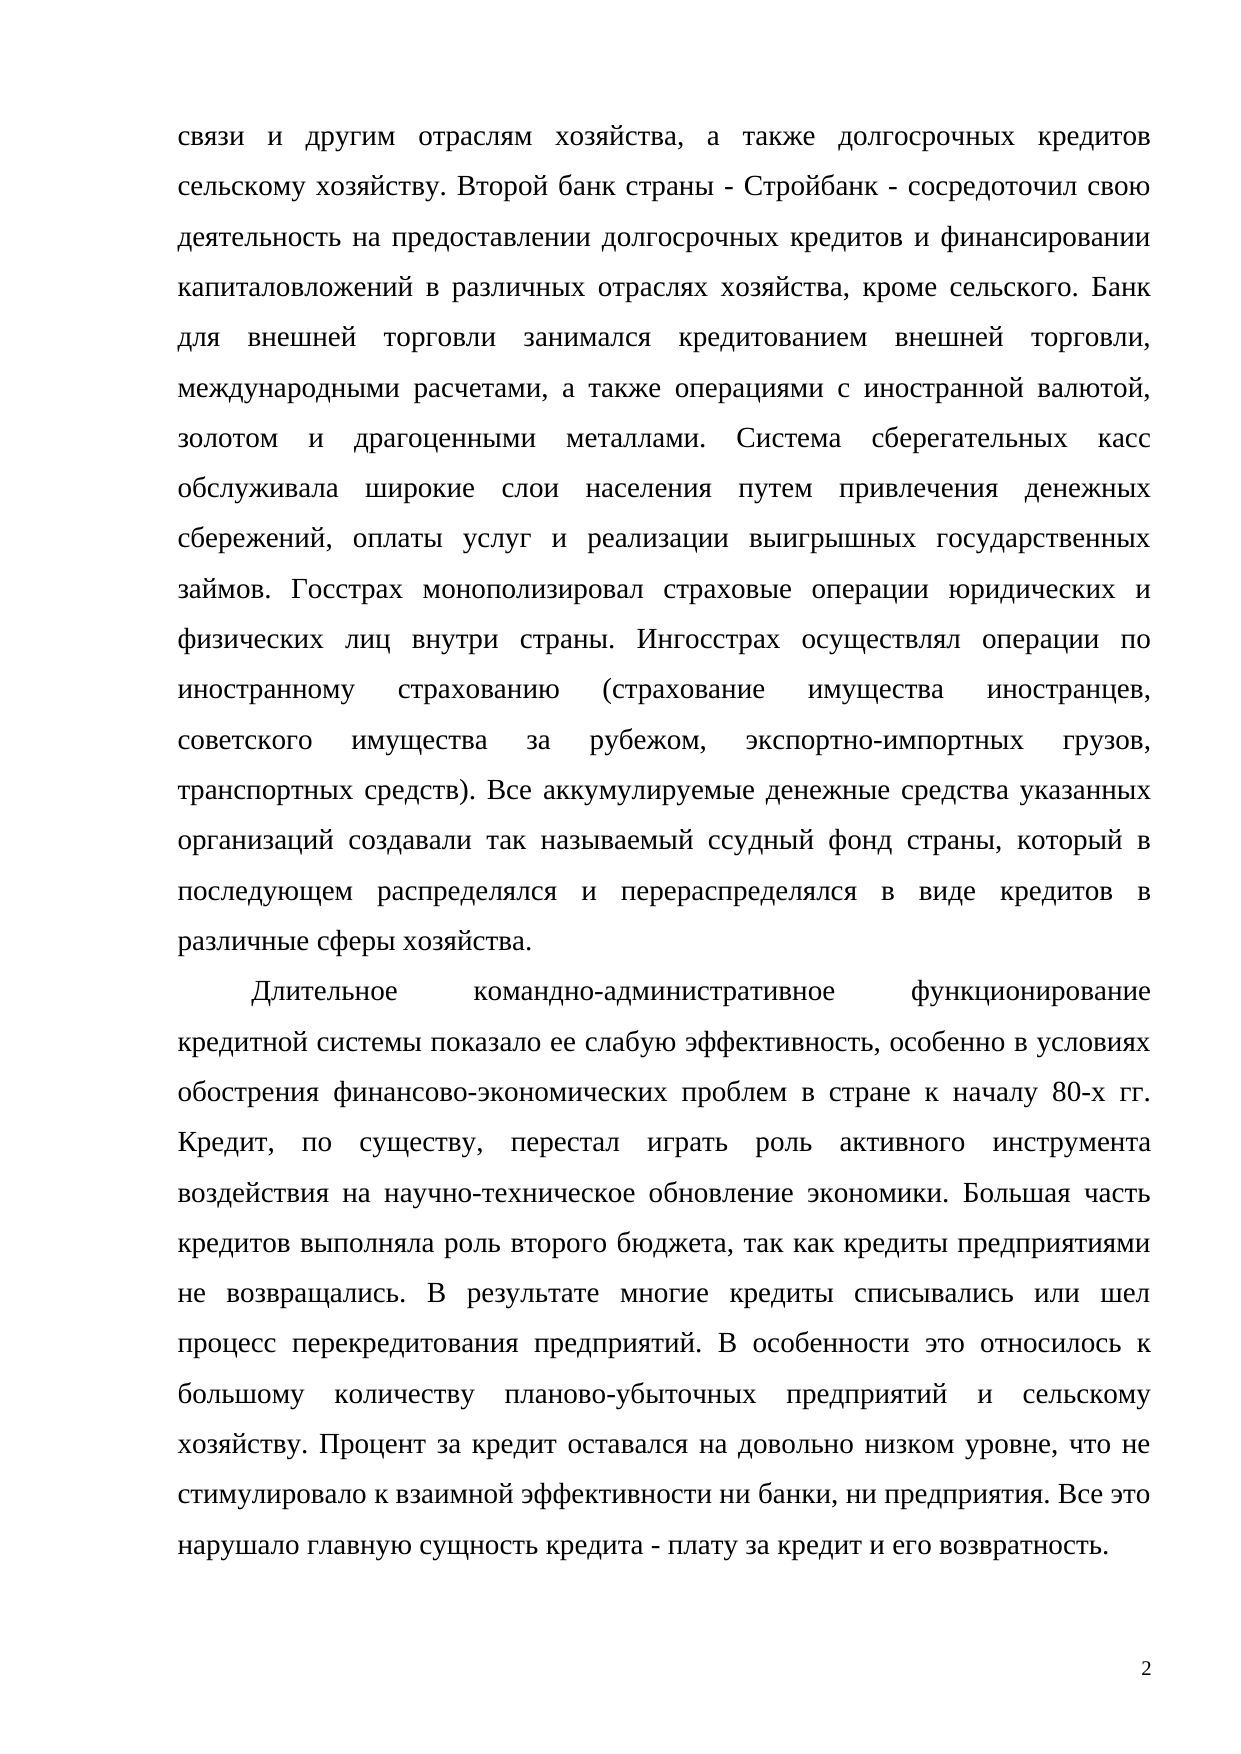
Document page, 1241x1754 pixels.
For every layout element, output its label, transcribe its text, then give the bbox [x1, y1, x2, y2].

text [177, 118, 1152, 957]
text Длительное командно-административное функционирование кредитной системы показало ее слабую эффективность, особенно в условиях обострения финансово-экономических проблем в стране к началу 80-х гг. Кредит, по существу, перестал играть роль активного инструмента воздействия на научно-техническое обновление экономики. Большая часть кредитов выполняла роль второго бюджета, так как кредиты предприятиями не возвращались. В результате многие кредиты списывались или шел процесс перекредитования предприятий. В особенности это относилось к большому количеству планово-убыточных предприятий и сельскому хозяйству. Процент за кредит оставался на довольно низком уровне, что не стимулировало к взаимной эффективности ни банки, ни предприятия. Все это нарушало главную сущность кредита - плату за кредит и его возвратность. [177, 973, 1152, 1560]
